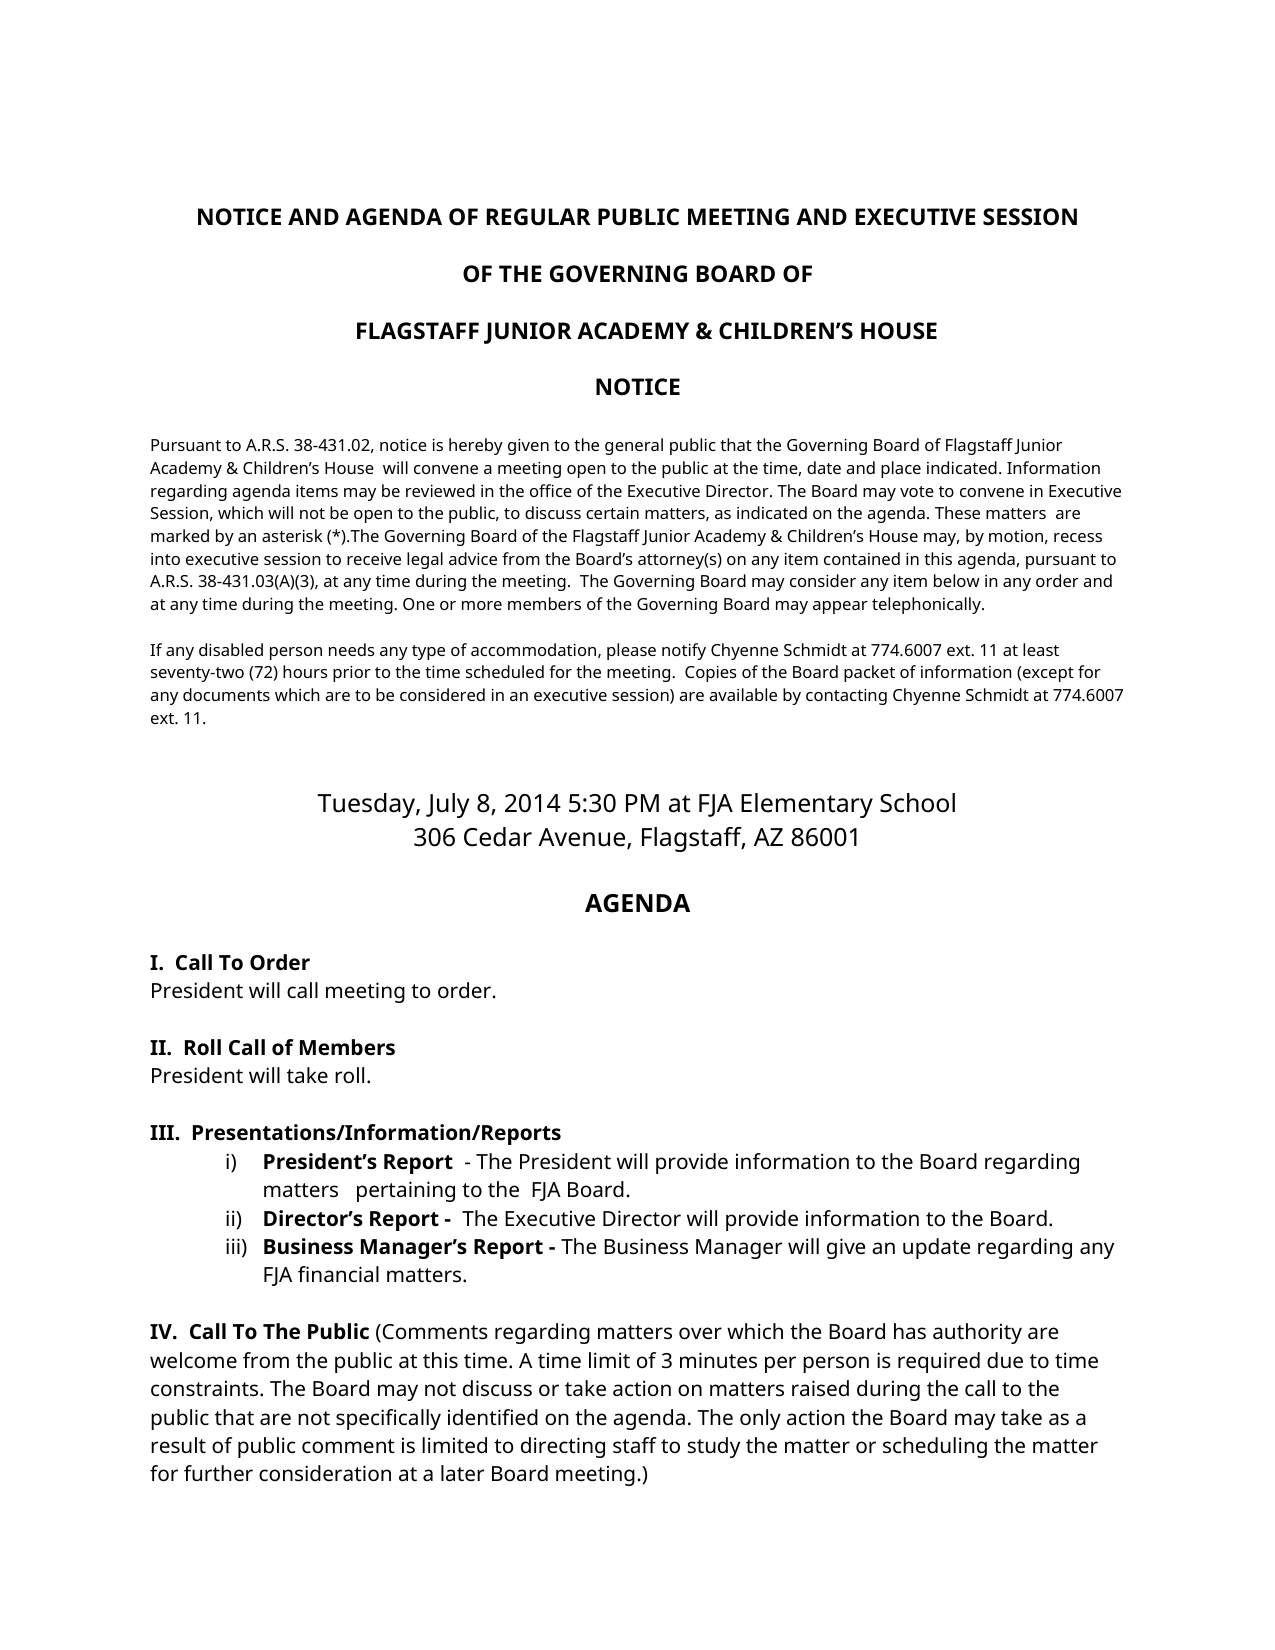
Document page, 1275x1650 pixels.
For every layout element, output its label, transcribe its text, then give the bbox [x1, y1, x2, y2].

text 306 Cedar Avenue, Flagstaff, AZ 86001 [150, 820, 1125, 854]
text Pursuant to A.R.S. 38-431.02, notice is hereby given to the general public that the Governing Board of Flagstaff Junior Academy & Children’s House will convene a meeting open to the public at the time, date and place indicated. Information regarding agenda items may be reviewed in the office of the Executive Director. The Board may vote to convene in Executive Session, which will not be open to the public, to discuss certain matters, as indicated on the agenda. These matters are marked by an asterisk (*).The Governing Board of the Flagstaff Junior Academy & Children’s House may, by motion, recess into executive session to receive legal advice from the Board’s attorney(s) on any item contained in this agenda, pursuant to A.R.S. 38-431.03(A)(3), at any time during the meeting. The Governing Board may consider any item below in any order and at any time during the meeting. One or more members of the Governing Board may appear telephonically. [150, 434, 1125, 616]
text President will call meeting to order. [150, 976, 1125, 1004]
text FLAGSTAFF JUNIOR ACADEMY & CHILDREN’S HOUSE [150, 314, 1125, 346]
list President’s Report - The President will provide information to the Board regarding matters pertaining to the FJA Board. [225, 1147, 1125, 1204]
text President will take roll. [150, 1061, 1125, 1090]
list Business Manager’s Report - The Business Manager will give an update regarding any FJA financial matters. [225, 1232, 1125, 1289]
text AGENDA [150, 885, 1125, 919]
text Tuesday, July 8, 2014 5:30 PM at FJA Elementary School [150, 786, 1125, 820]
text OF THE GOVERNING BOARD OF [150, 258, 1125, 289]
text III. Presentations/Information/Reports [150, 1118, 1125, 1147]
text II. Roll Call of Members [150, 1033, 1125, 1061]
text NOTICE [150, 371, 1125, 403]
text If any disabled person needs any type of accommodation, please notify Chyenne Schmidt at 774.6007 ext. 11 at least seventy-two (72) hours prior to the time scheduled for the meeting. Copies of the Board packet of information (except for any documents which are to be considered in an executive session) are available by contacting Chyenne Schmidt at 774.6007 ext. 11. [150, 638, 1125, 729]
text IV. Call To The Public (Comments regarding matters over which the Board has authority are welcome from the public at this time. A time limit of 3 minutes per person is required due to time constraints. The Board may not discuss or take action on matters raised during the call to the public that are not specifically identified on the agenda. The only action the Board may take as a result of public comment is limited to directing staff to study the matter or scheduling the matter for further consideration at a later Board meeting.) [150, 1317, 1125, 1488]
list Director’s Report - The Executive Director will provide information to the Board. [225, 1204, 1125, 1232]
text I. Call To Order [150, 948, 1125, 976]
text NOTICE AND AGENDA OF REGULAR PUBLIC MEETING AND EXECUTIVE SESSION [150, 201, 1125, 232]
